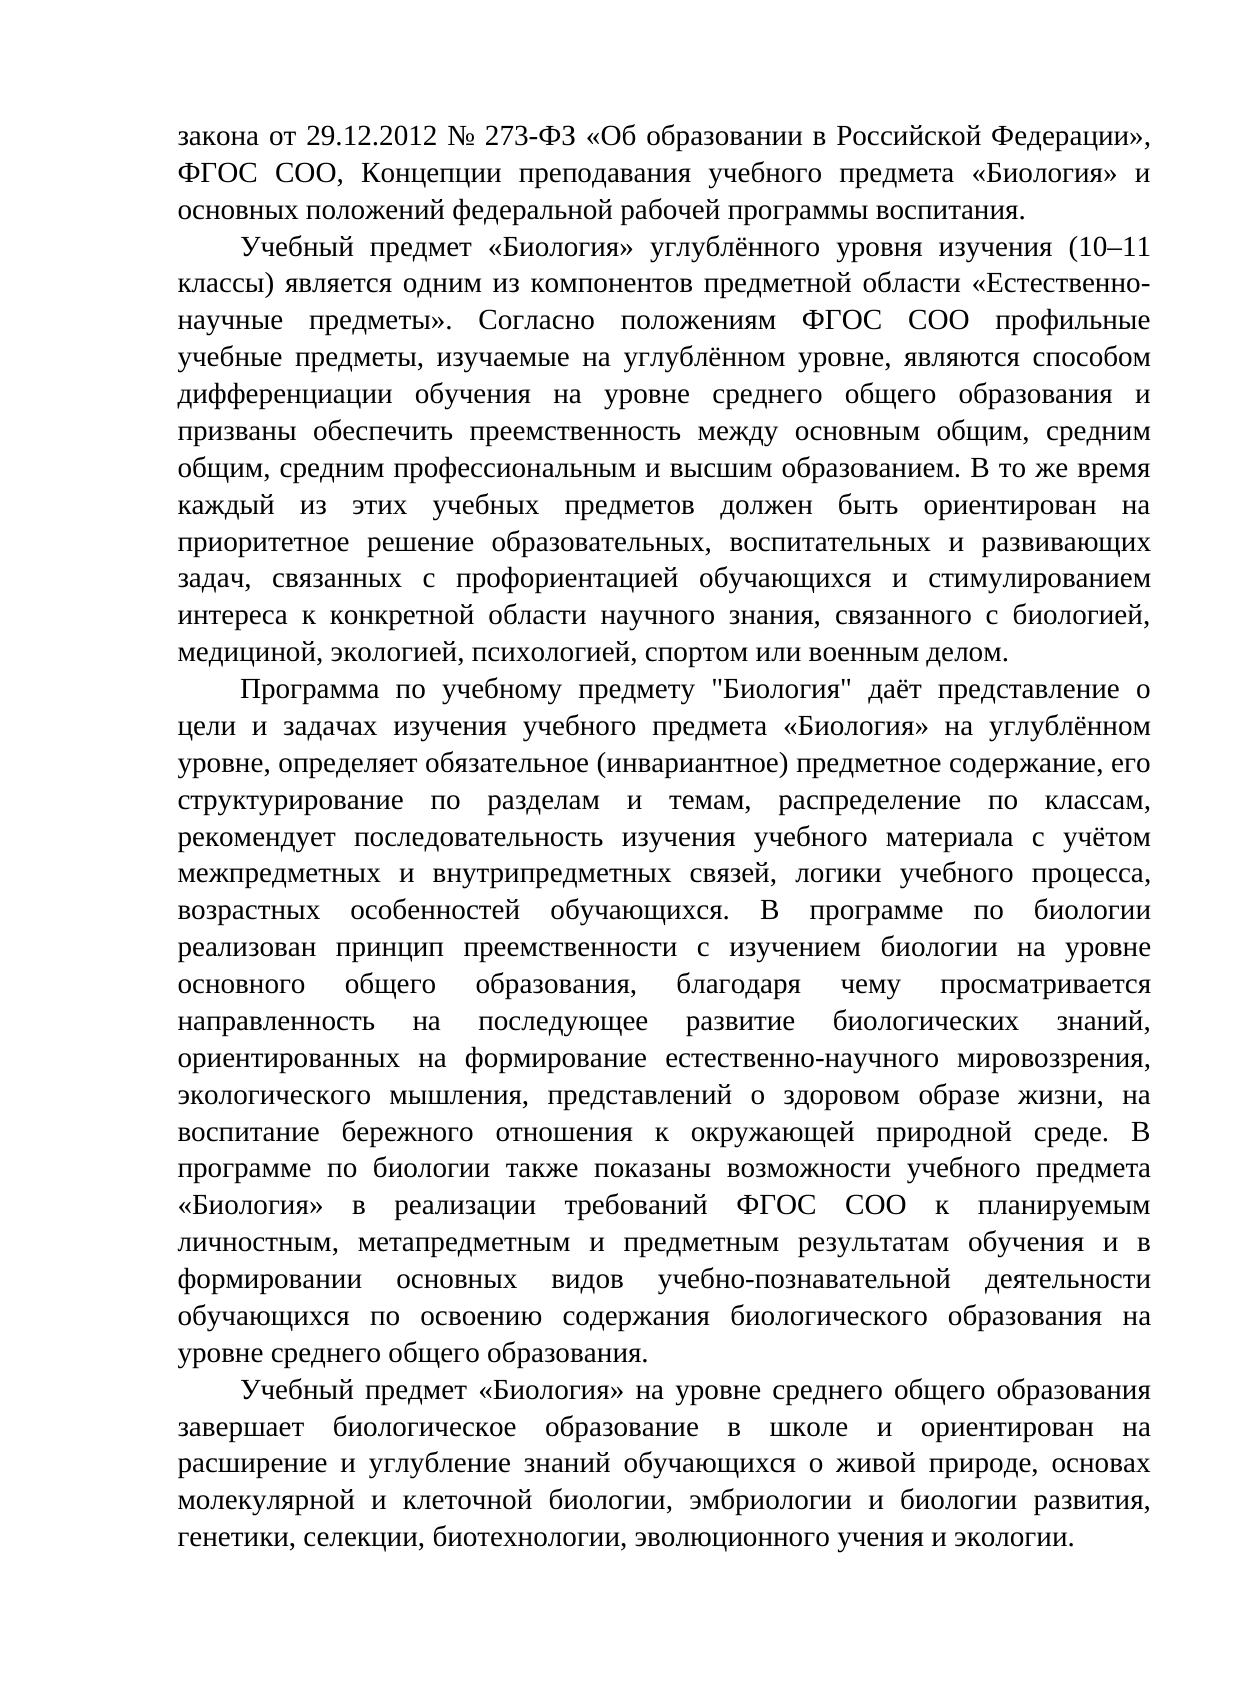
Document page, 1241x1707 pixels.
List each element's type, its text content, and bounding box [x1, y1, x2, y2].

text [177, 118, 1152, 225]
text Учебный предмет «Биология» на уровне среднего общего образования завершает биологическое образование в школе и ориентирован на расширение и углубление знаний обучающихся о живой природе, основах молекулярной и клеточной биологии, эмбриологии и биологии развития, генетики, селекции, биотехнологии, эволюционного учения и экологии. [177, 1372, 1152, 1553]
text Учебный предмет «Биология» углублённого уровня изучения (10–11 классы) является одним из компонентов предметной области «Естественно-научные предметы». Согласно положениям ФГОС СОО профильные учебные предметы, изучаемые на углублённом уровне, являются способом дифференциации обучения на уровне среднего общего образования и призваны обеспечить преемственность между основным общим, средним общим, средним профессиональным и высшим образованием. В то же время каждый из этих учебных предметов должен быть ориентирован на приоритетное решение образовательных, воспитательных и развивающих задач, связанных с профориентацией обучающихся и стимулированием интереса к конкретной области научного знания, связанного с биологией, медициной, экологией, психологией, спортом или военным делом. [177, 229, 1152, 668]
text Программа по учебному предмету "Биология" даёт представление о цели и задачах изучения учебного предмета «Биология» на углублённом уровне, определяет обязательное (инвариантное) предметное содержание, его структурирование по разделам и темам, распределение по классам, рекомендует последовательность изучения учебного материала с учётом межпредметных и внутрипредметных связей, логики учебного процесса, возрастных особенностей обучающихся. В программе по биологии реализован принцип преемственности с изучением биологии на уровне основного общего образования, благодаря чему просматривается направленность на последующее развитие биологических знаний, ориентированных на формирование естественно-научного мировоззрения, экологического мышления, представлений о здоровом образе жизни, на воспитание бережного отношения к окружающей природной среде. В программе по биологии также показаны возможности учебного предмета «Биология» в реализации требований ФГОС СОО к планируемым личностным, метапредметным и предметным результатам обучения и в формировании основных видов учебно-познавательной деятельности обучающихся по освоению содержания биологического образования на уровне среднего общего образования. [177, 671, 1152, 1368]
